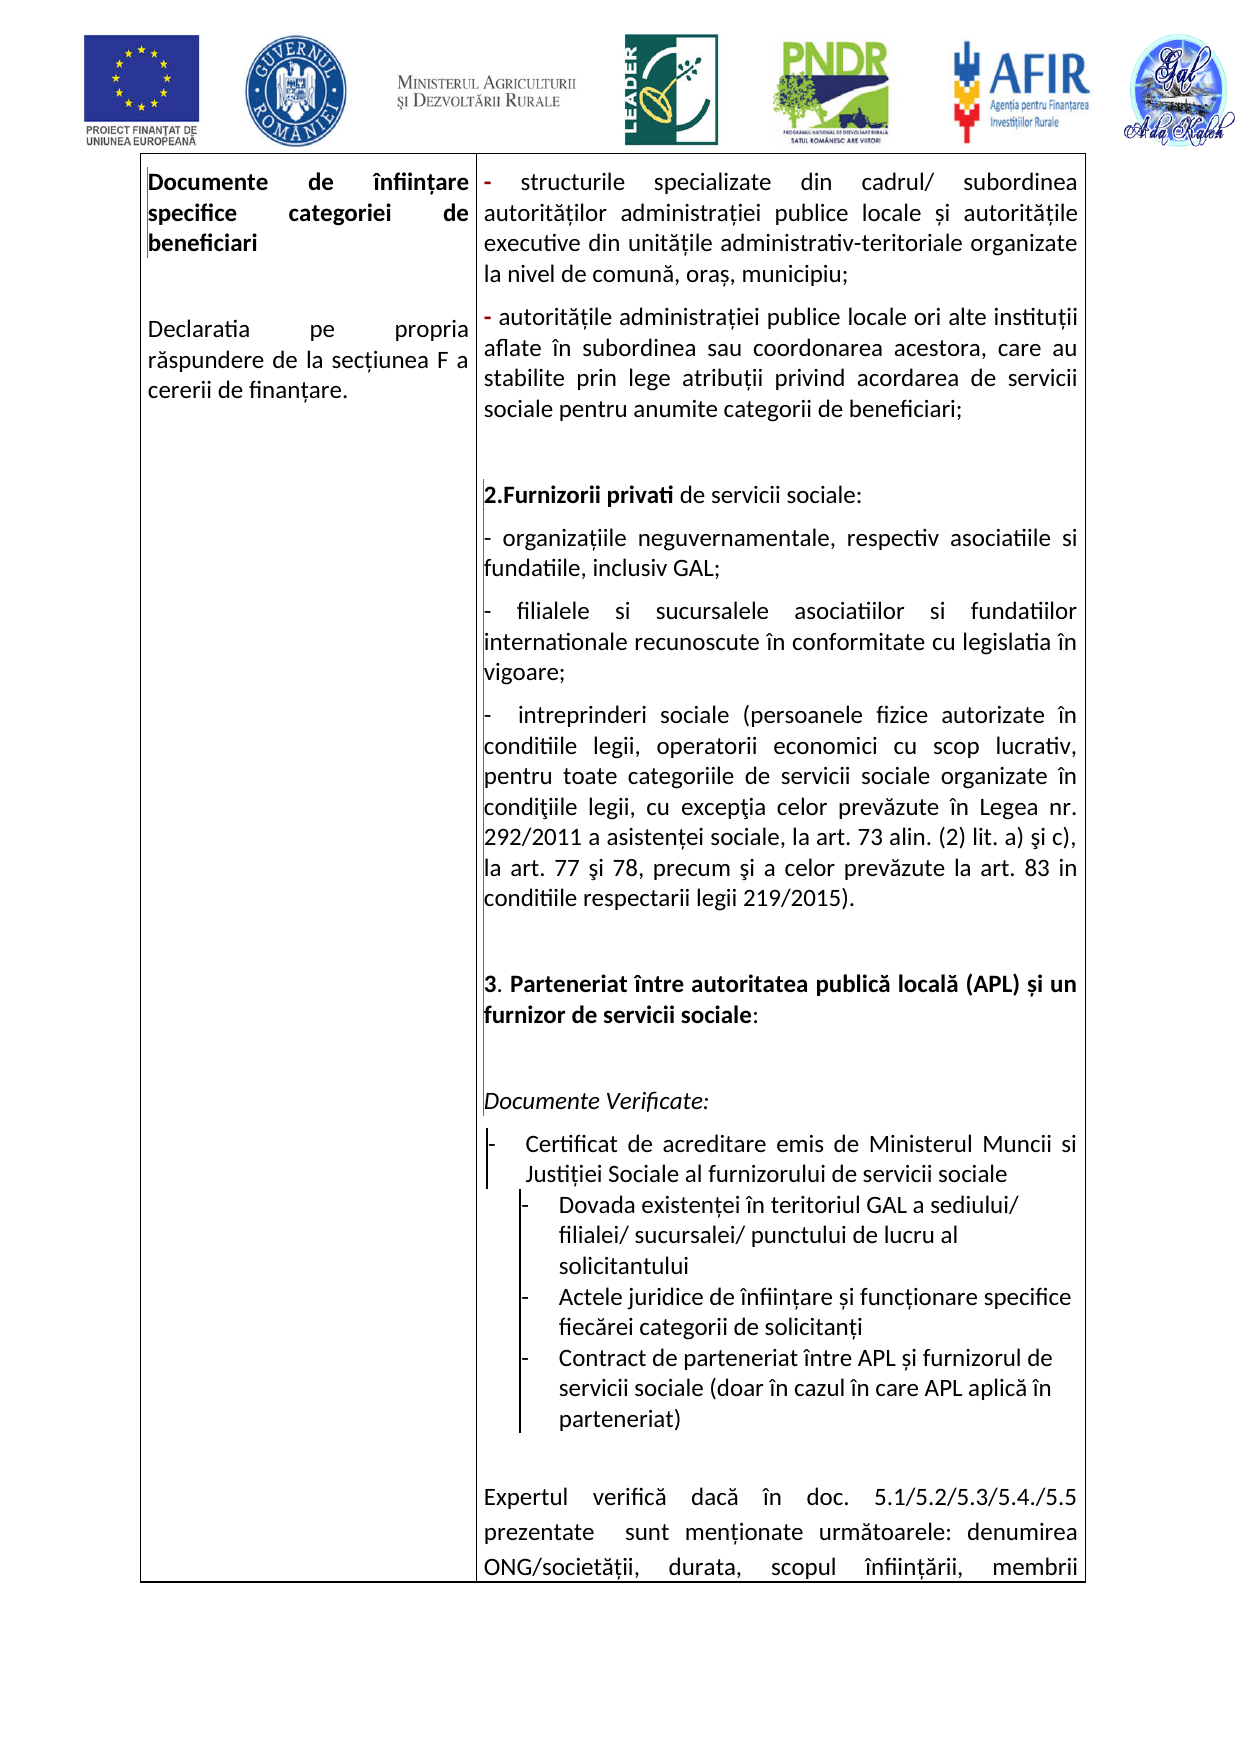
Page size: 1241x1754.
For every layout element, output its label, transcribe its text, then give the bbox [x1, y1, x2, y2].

picture [48, 9, 1236, 147]
